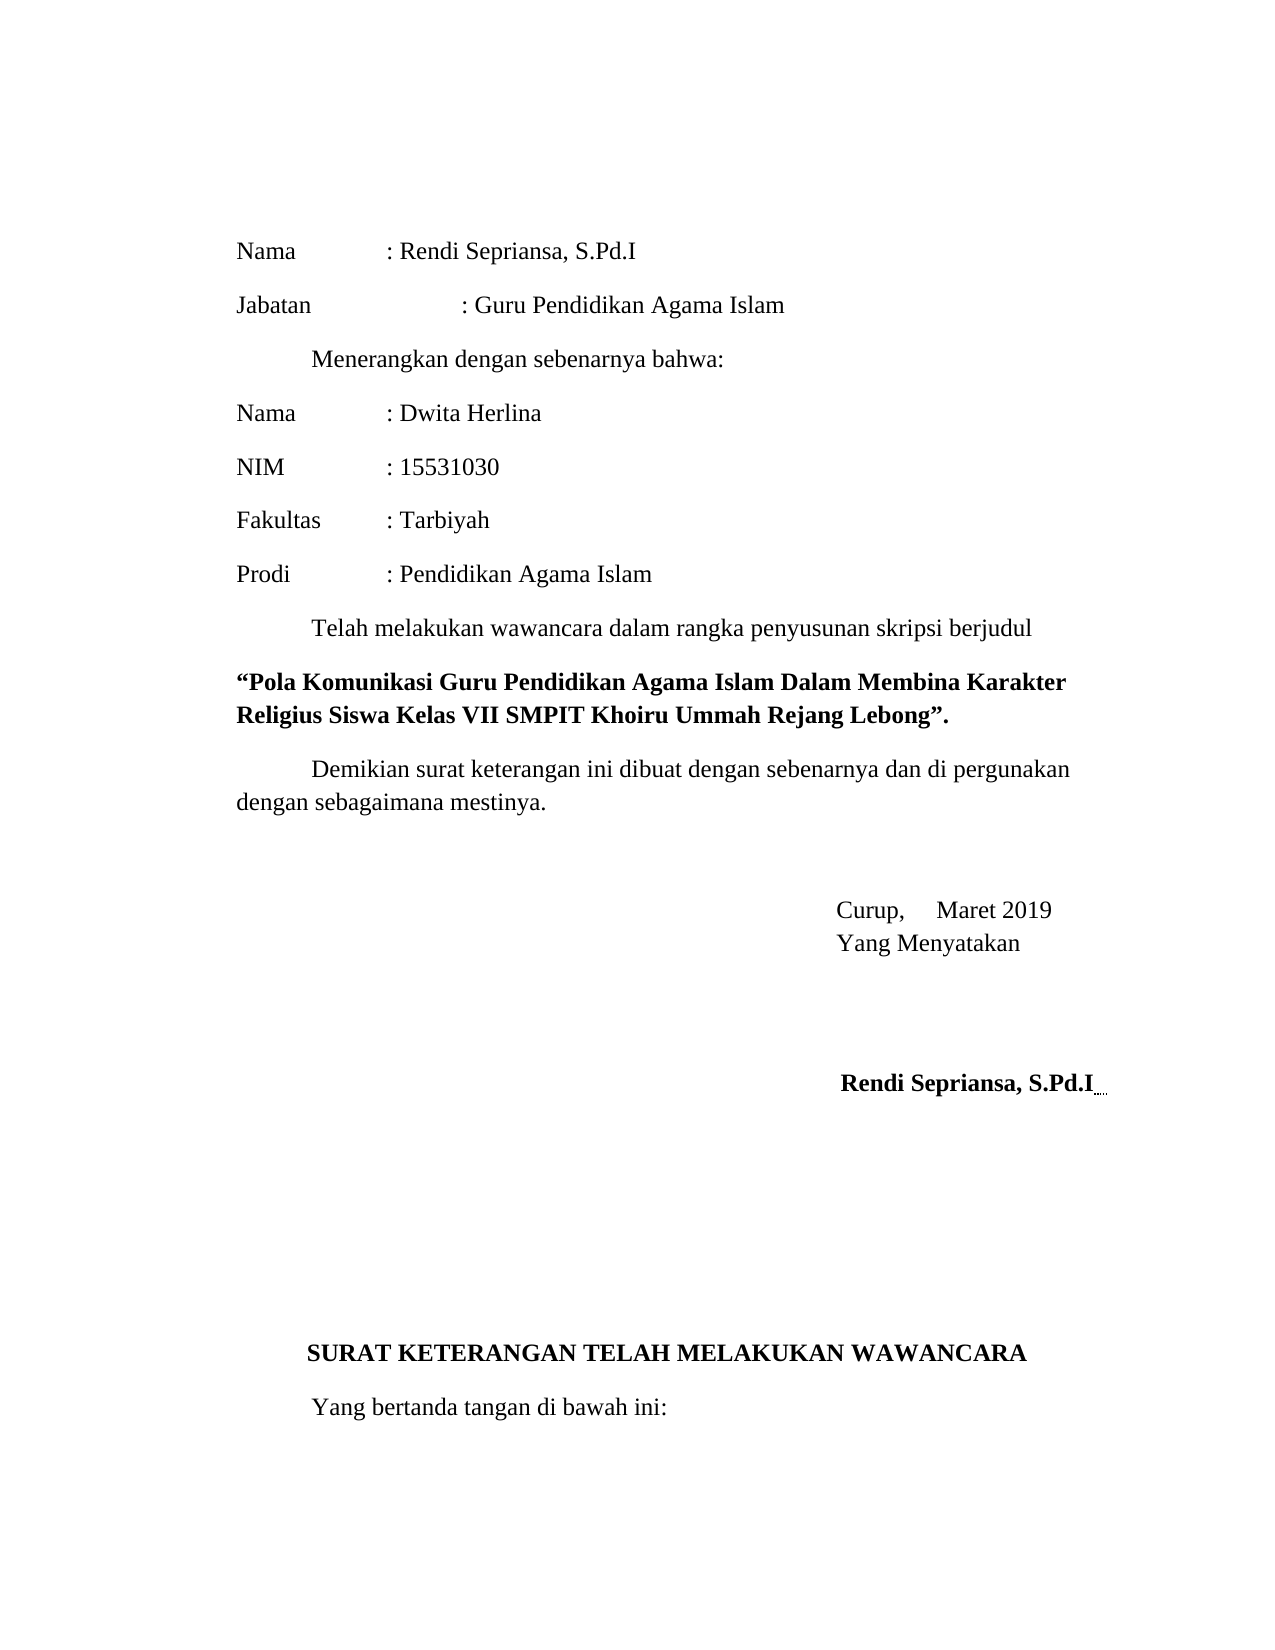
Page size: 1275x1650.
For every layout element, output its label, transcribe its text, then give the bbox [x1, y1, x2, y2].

text Telah melakukan wawancara dalam rangka penyusunan skripsi berjudul [236, 613, 1098, 642]
text Menerangkan dengan sebenarnya bahwa: [236, 344, 1098, 373]
text Yang bertanda tangan di bawah ini: [236, 1392, 1098, 1420]
text Demikian surat keterangan ini dibuat dengan sebenarnya dan di pergunakan dengan sebagaimana mestinya. [236, 754, 1098, 816]
text Nama : Dwita Herlina [236, 398, 1098, 427]
text SURAT KETERANGAN TELAH MELAKUKAN WAWANCARA [236, 1338, 1098, 1366]
text Rendi Sepriansa, S.Pd.I [236, 1068, 1098, 1097]
text Curup, Maret 2019 [236, 895, 1098, 923]
text “Pola Komunikasi Guru Pendidikan Agama Islam Dalam Membina Karakter Religius Siswa Kelas VII SMPIT Khoiru Ummah Rejang Lebong”. [236, 667, 1098, 729]
text Nama : Rendi Sepriansa, S.Pd.I [236, 236, 1098, 265]
text Fakultas : Tarbiyah [236, 506, 1098, 534]
text Prodi : Pendidikan Agama Islam [236, 559, 1098, 588]
text NIM : 15531030 [236, 452, 1098, 480]
text Jabatan : Guru Pendidikan Agama Islam [236, 290, 1098, 319]
text Yang Menyatakan [236, 928, 1098, 956]
